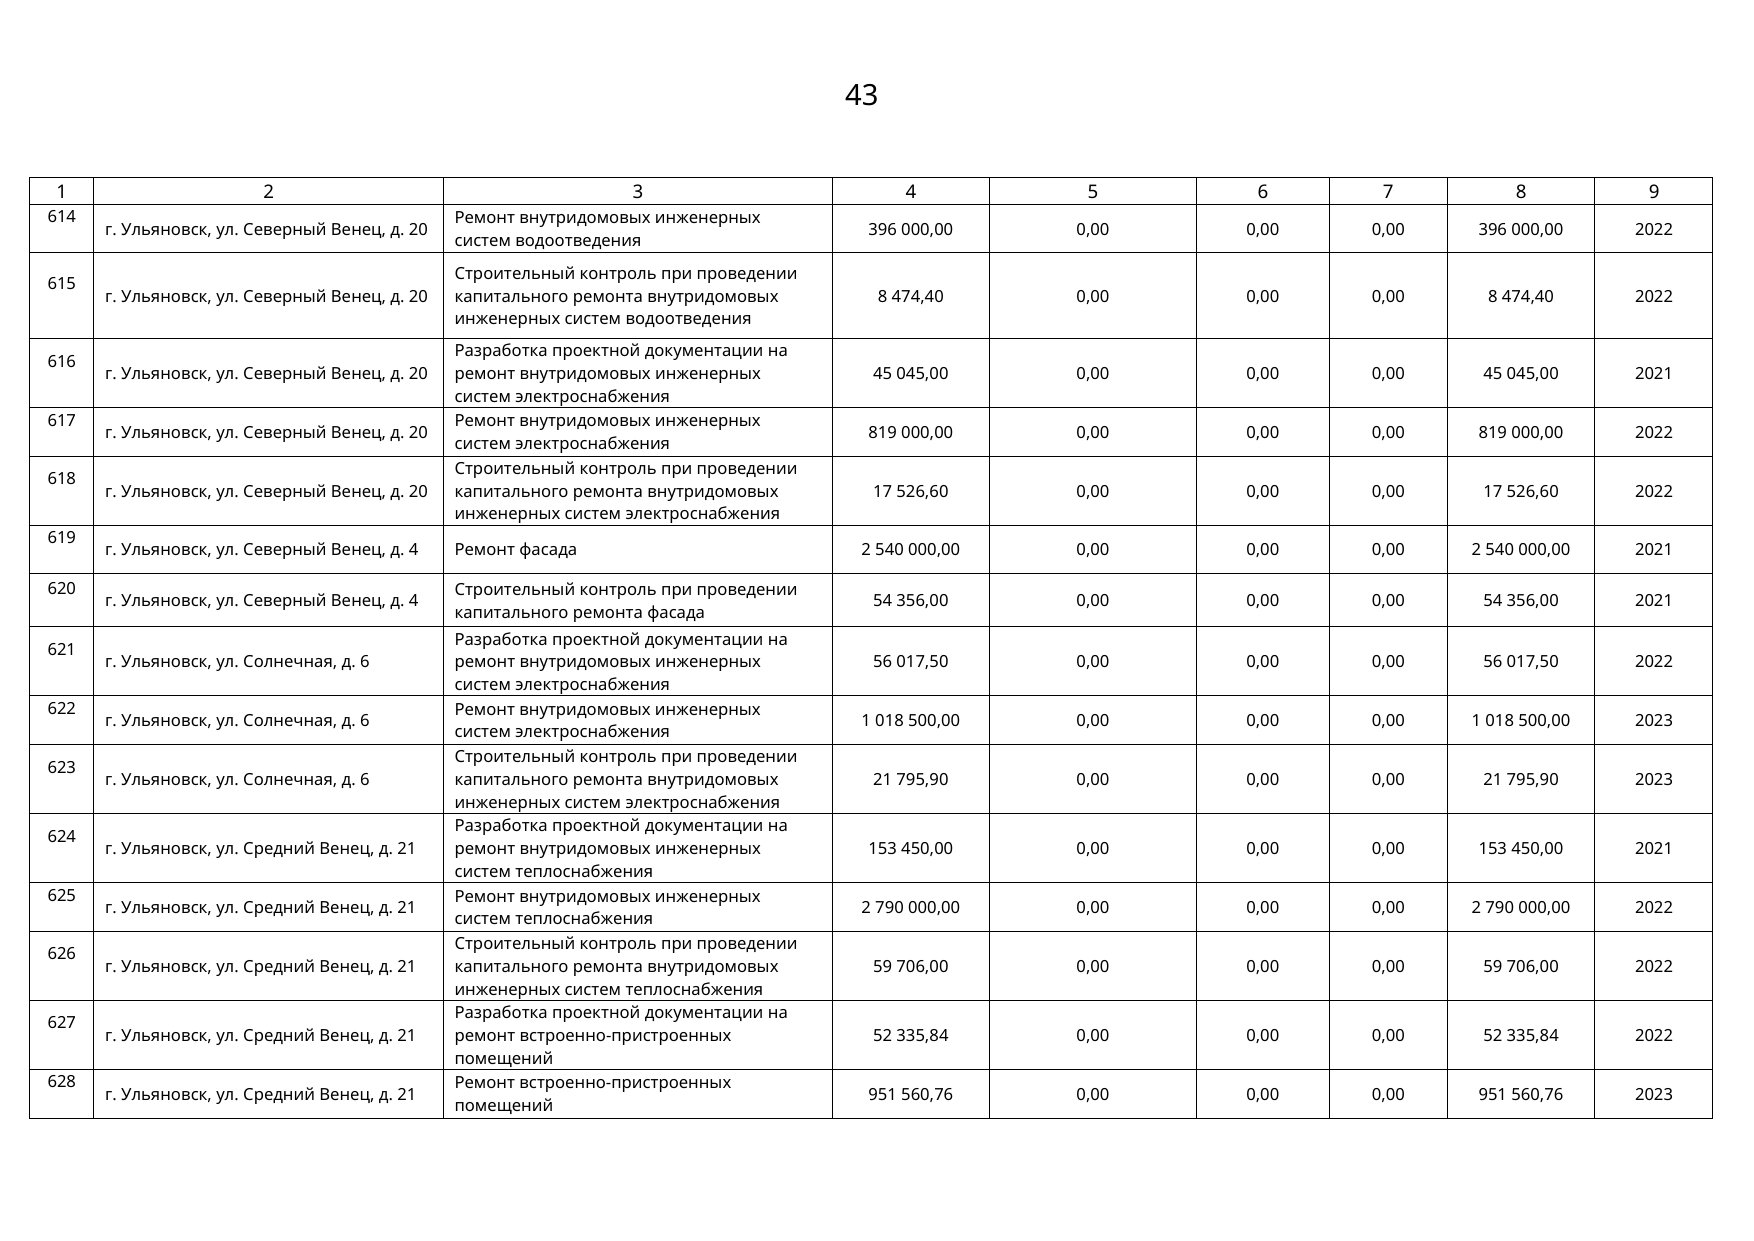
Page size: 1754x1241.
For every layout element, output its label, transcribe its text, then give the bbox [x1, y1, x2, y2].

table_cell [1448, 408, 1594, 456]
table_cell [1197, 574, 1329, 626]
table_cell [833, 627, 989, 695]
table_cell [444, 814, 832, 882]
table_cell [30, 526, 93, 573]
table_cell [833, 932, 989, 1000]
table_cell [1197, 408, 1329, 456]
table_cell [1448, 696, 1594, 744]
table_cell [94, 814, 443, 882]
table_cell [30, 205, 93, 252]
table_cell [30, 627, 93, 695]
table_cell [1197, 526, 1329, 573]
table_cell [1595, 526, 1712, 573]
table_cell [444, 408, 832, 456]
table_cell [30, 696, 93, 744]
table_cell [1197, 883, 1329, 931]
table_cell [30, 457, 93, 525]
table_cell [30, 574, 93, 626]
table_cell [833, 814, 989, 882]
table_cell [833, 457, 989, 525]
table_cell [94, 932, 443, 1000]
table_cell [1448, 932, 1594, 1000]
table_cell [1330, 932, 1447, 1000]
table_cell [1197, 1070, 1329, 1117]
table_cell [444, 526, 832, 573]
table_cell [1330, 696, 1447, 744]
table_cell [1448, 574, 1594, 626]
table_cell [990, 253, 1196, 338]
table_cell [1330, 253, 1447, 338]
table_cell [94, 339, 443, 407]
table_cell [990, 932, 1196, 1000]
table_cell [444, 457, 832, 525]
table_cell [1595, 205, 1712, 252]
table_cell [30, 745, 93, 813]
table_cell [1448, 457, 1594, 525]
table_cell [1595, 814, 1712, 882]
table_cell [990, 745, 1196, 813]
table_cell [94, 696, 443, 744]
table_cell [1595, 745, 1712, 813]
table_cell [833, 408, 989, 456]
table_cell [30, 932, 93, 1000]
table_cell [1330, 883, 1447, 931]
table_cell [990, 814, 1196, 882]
table_header 5 [990, 178, 1196, 204]
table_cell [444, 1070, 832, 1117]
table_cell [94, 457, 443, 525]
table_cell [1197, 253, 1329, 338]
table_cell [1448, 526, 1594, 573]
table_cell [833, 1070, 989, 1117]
table_header 4 [833, 178, 989, 204]
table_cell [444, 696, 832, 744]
table_header 9 [1595, 178, 1712, 204]
table_header 1 [30, 178, 93, 204]
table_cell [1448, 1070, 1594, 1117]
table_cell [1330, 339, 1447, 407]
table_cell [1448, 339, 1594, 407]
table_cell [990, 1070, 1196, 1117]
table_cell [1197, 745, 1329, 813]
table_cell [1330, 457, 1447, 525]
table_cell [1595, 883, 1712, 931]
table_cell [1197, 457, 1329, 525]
table_header 2 [94, 178, 443, 204]
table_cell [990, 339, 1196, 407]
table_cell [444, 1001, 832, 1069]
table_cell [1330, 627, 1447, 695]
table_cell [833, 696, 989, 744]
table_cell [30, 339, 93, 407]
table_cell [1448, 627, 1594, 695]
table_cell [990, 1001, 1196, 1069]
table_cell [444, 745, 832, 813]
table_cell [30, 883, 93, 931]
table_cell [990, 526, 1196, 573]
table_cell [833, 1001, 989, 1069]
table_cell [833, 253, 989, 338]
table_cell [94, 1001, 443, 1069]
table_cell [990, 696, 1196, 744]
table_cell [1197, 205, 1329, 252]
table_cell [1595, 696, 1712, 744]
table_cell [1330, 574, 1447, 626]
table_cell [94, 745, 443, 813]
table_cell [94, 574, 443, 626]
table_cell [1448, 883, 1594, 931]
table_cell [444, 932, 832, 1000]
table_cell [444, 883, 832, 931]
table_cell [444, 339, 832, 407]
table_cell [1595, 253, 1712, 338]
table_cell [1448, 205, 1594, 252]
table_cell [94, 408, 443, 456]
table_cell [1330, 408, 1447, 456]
table_header 8 [1448, 178, 1594, 204]
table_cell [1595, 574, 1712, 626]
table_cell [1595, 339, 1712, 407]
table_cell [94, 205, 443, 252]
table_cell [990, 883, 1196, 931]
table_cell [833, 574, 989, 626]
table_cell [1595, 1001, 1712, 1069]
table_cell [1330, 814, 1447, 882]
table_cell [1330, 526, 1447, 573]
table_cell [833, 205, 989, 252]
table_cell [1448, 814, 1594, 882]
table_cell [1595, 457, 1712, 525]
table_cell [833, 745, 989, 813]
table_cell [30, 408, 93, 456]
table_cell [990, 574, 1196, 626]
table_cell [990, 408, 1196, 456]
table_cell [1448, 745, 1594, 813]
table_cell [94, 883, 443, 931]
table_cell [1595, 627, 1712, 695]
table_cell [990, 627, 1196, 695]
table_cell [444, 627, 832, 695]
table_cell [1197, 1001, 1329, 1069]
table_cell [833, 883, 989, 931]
table_header 7 [1330, 178, 1447, 204]
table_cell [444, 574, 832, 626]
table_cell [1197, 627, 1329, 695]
table_header 3 [444, 178, 832, 204]
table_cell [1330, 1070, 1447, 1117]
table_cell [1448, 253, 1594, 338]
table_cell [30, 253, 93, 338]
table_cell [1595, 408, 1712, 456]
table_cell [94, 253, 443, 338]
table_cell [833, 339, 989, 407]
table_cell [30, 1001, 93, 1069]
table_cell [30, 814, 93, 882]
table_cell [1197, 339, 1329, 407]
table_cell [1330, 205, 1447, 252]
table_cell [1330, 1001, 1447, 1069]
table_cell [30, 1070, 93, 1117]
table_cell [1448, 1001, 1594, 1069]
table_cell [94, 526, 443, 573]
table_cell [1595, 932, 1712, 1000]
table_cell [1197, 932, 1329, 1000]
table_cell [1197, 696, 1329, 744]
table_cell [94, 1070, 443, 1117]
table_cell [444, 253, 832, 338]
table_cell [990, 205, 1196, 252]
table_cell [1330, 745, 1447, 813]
table_header 6 [1197, 178, 1329, 204]
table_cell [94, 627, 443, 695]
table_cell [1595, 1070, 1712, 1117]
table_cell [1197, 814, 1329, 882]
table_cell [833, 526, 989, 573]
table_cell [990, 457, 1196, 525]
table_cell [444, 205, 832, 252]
